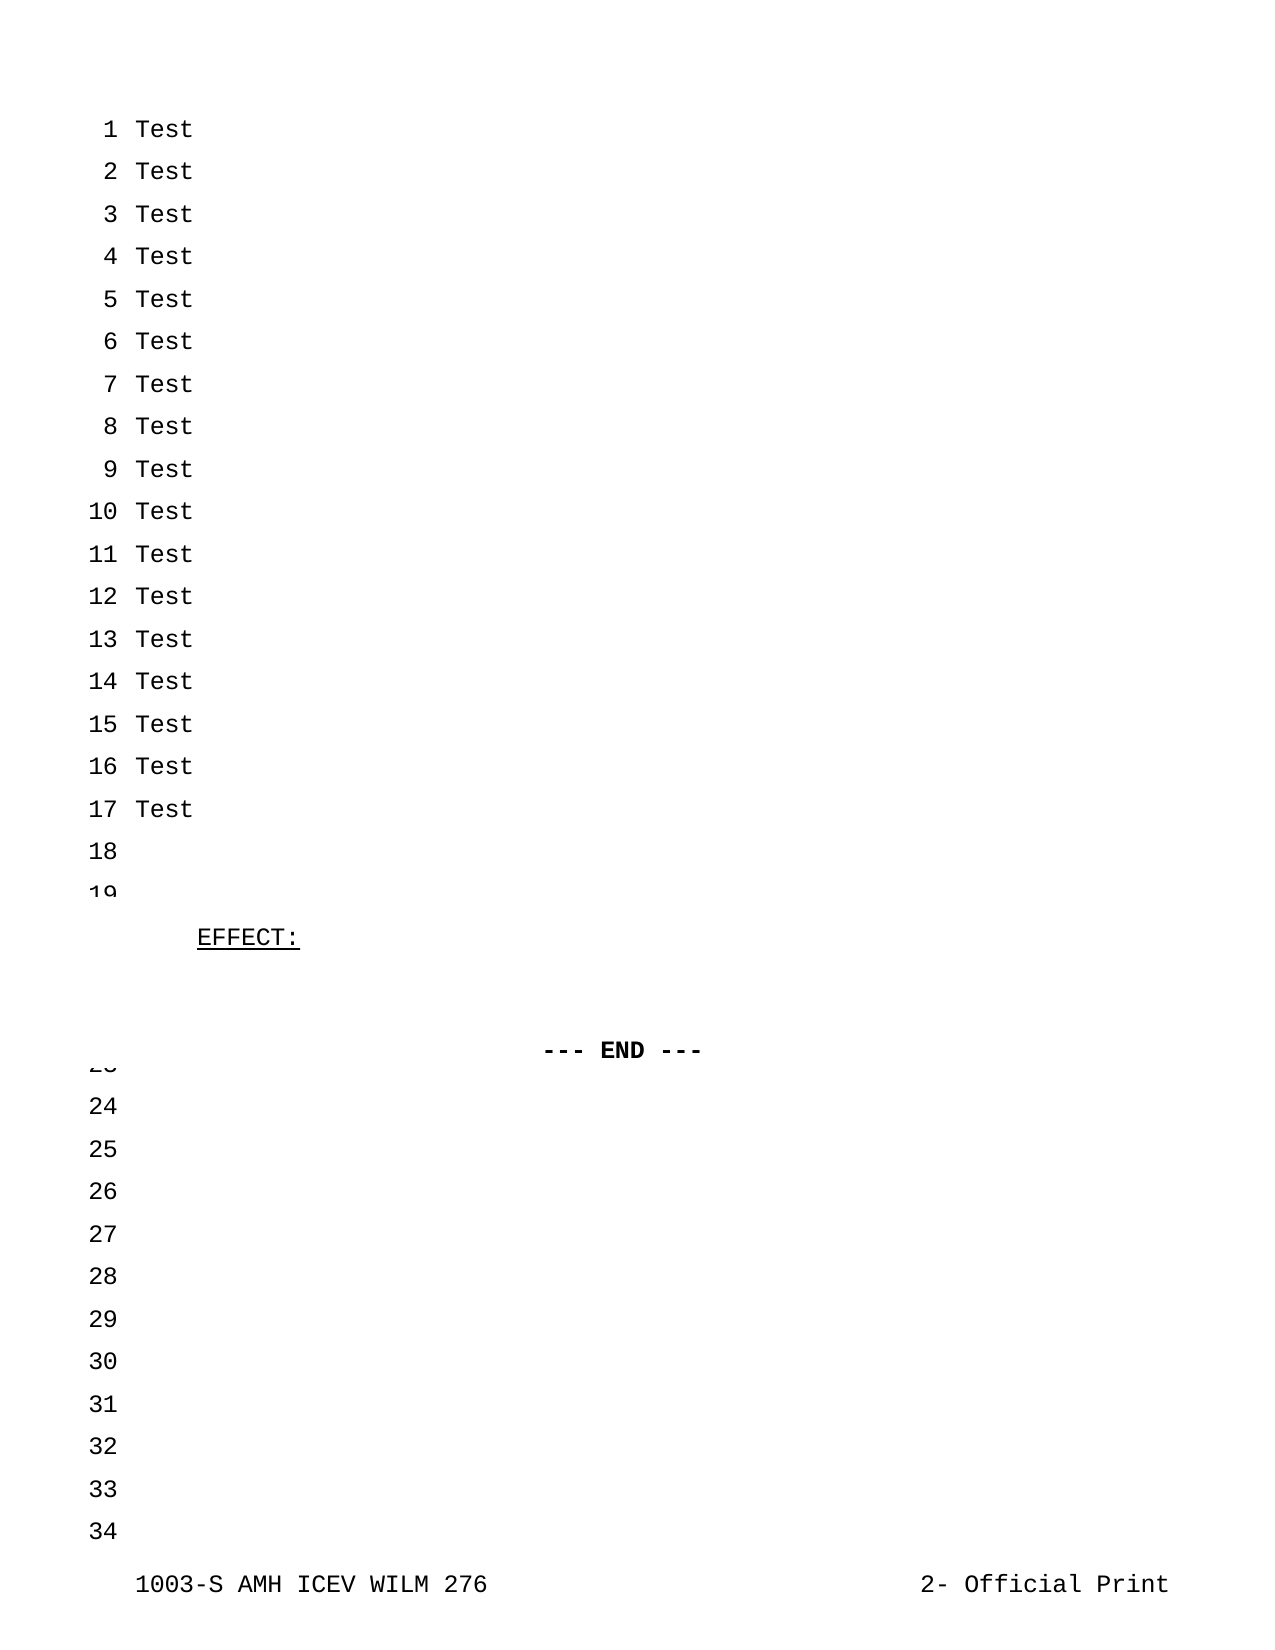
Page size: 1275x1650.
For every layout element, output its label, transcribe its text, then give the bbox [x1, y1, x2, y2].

text Test [135, 146, 1170, 188]
text Test [135, 358, 1170, 401]
text Test [135, 656, 1170, 698]
text Test [135, 316, 1170, 358]
text Test [135, 698, 1170, 741]
text Test [135, 401, 1170, 443]
text Test [135, 443, 1170, 486]
text Test [135, 231, 1170, 273]
text Test [135, 103, 1170, 146]
text Test [135, 273, 1170, 316]
text --- END --- [75, 1024, 1170, 1067]
text Test [135, 188, 1170, 231]
text Test [135, 613, 1170, 656]
text Test [135, 741, 1170, 783]
text Test [135, 486, 1170, 528]
text Test [135, 783, 1170, 826]
text Test [135, 528, 1170, 571]
text Test [135, 571, 1170, 613]
